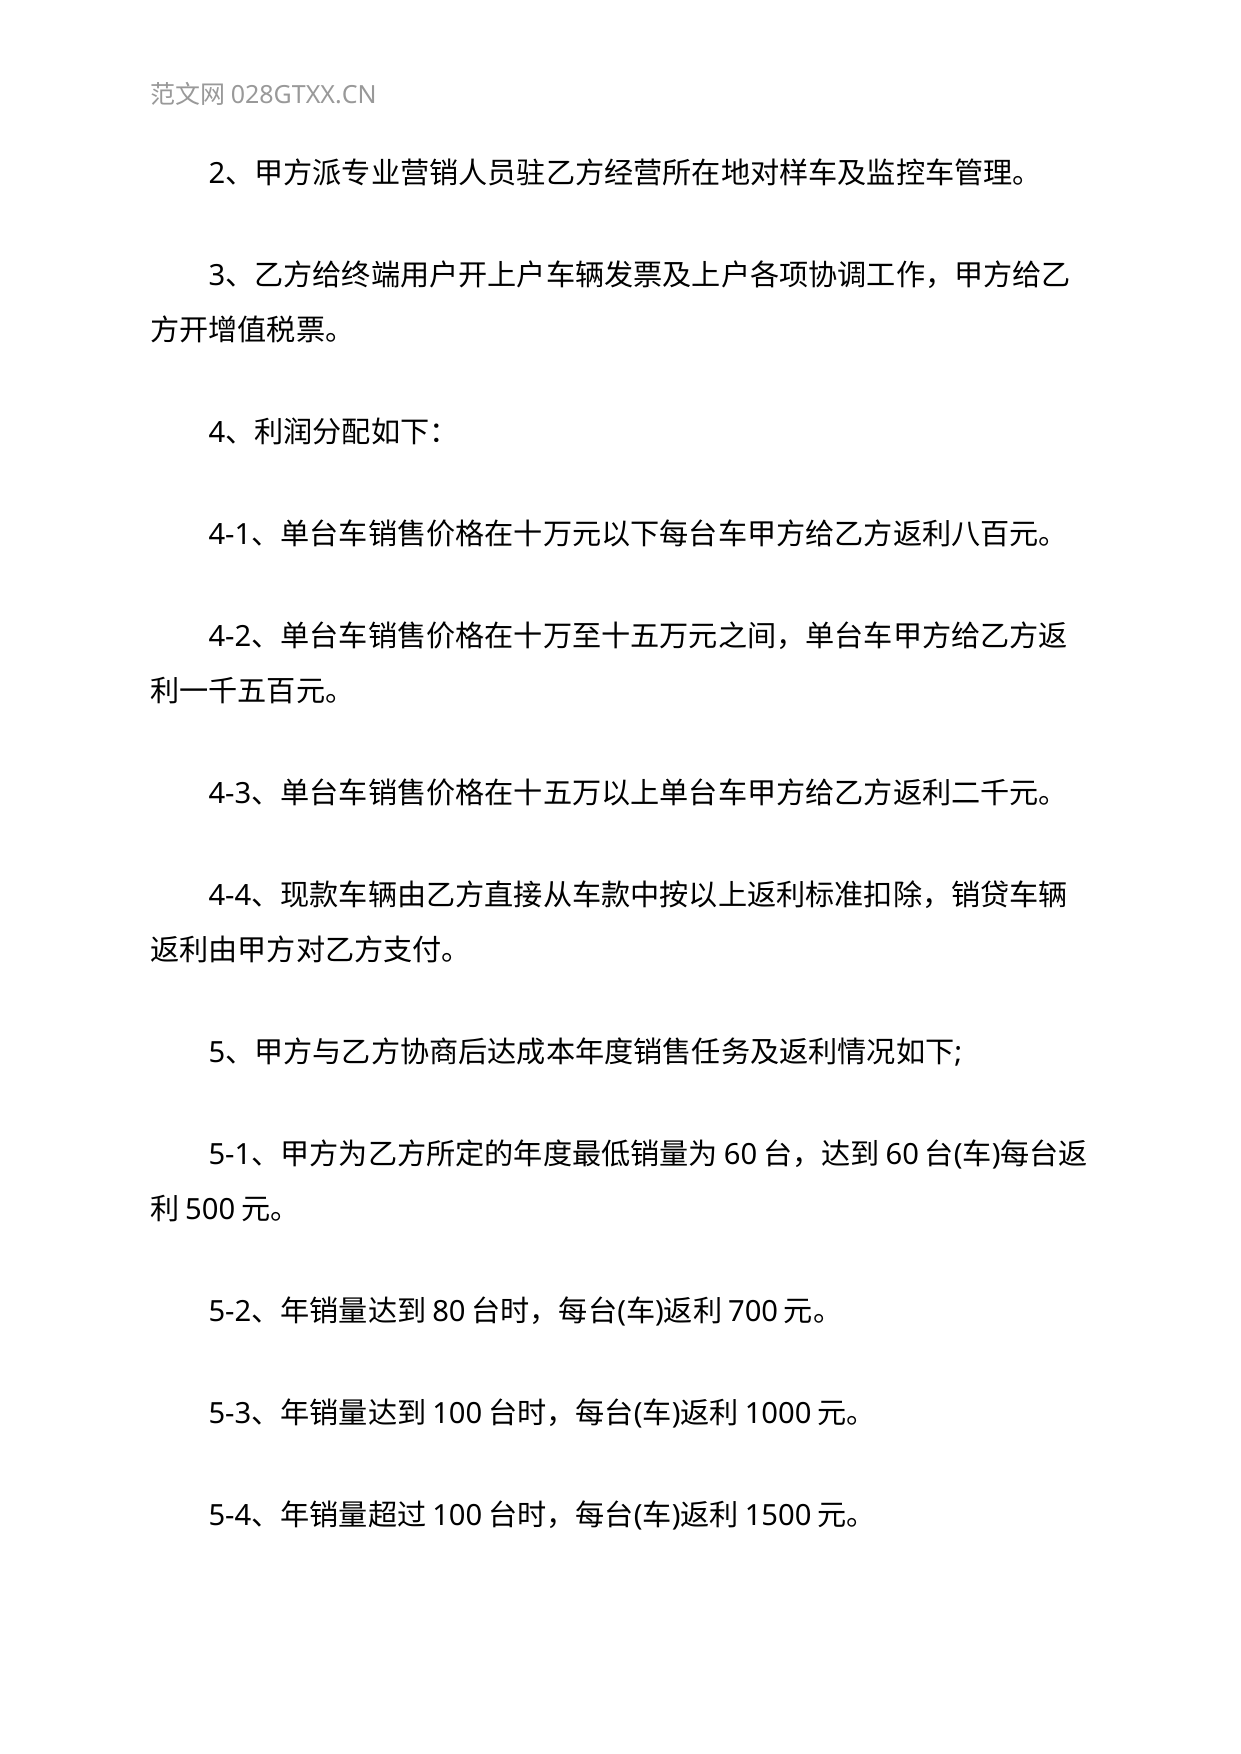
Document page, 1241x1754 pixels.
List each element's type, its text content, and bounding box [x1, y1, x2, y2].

text 5-1、甲方为乙方所定的年度最低销量为60台，达到60台(车)每台返利500元。 [150, 1130, 1090, 1228]
text 4-1、单台车销售价格在十万元以下每台车甲方给乙方返利八百元。 [150, 511, 1090, 553]
text 5-2、年销量达到80台时，每台(车)返利700元。 [150, 1287, 1090, 1329]
text 3、乙方给终端用户开上户车辆发票及上户各项协调工作，甲方给乙方开增值税票。 [150, 252, 1090, 349]
text 4-2、单台车销售价格在十万至十五万元之间，单台车甲方给乙方返利一千五百元。 [150, 613, 1090, 710]
text 5、甲方与乙方协商后达成本年度销售任务及返利情况如下; [150, 1028, 1090, 1071]
text 5-3、年销量达到100台时，每台(车)返利1000元。 [150, 1389, 1090, 1432]
text 4、利润分配如下： [150, 409, 1090, 451]
text 4-4、现款车辆由乙方直接从车款中按以上返利标准扣除，销贷车辆返利由甲方对乙方支付。 [150, 871, 1090, 969]
text 5-4、年销量超过100台时，每台(车)返利1500元。 [150, 1491, 1090, 1533]
text 2、甲方派专业营销人员驻乙方经营所在地对样车及监控车管理。 [150, 150, 1090, 192]
text 4-3、单台车销售价格在十五万以上单台车甲方给乙方返利二千元。 [150, 769, 1090, 812]
